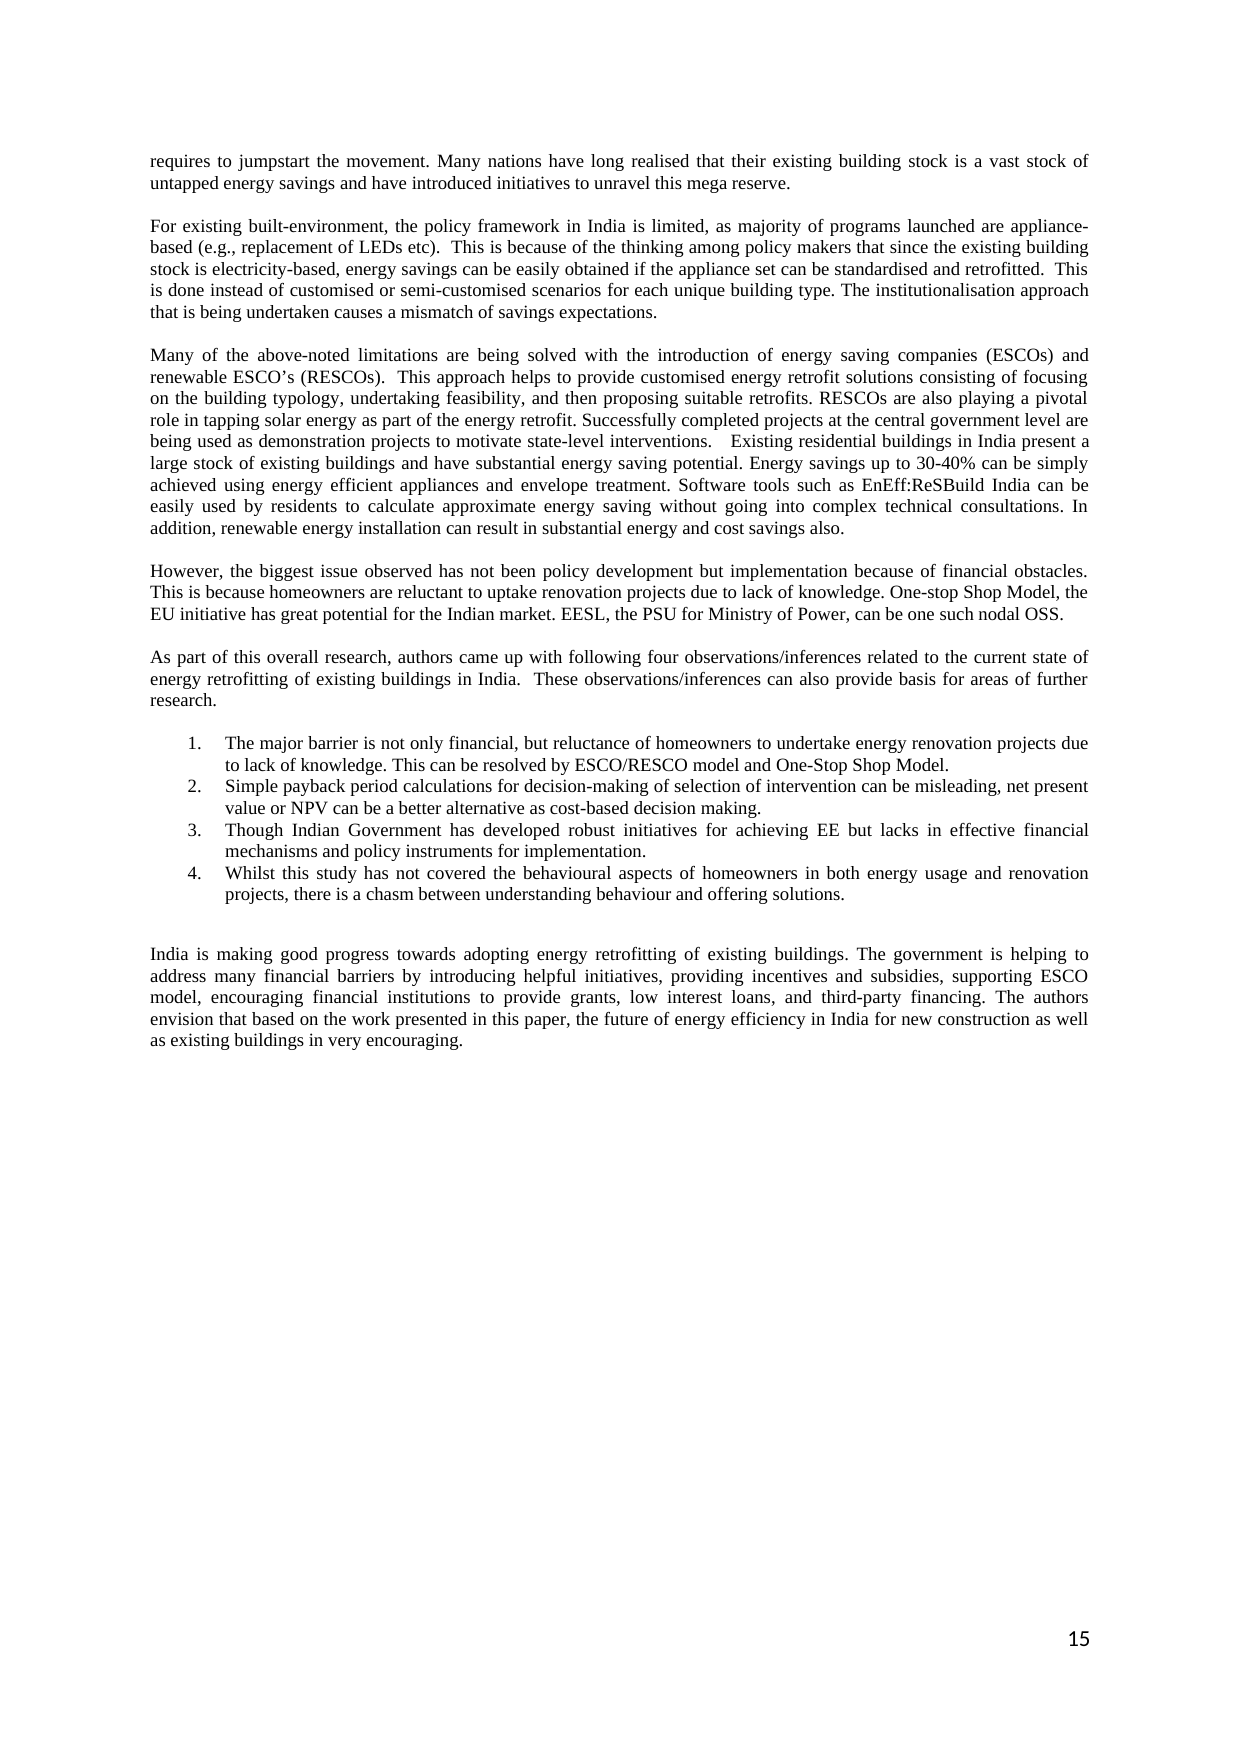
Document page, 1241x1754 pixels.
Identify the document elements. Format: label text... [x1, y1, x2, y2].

text Many of the above-noted limitations are being solved with the introduction of energy saving companies (ESCOs) and renewable ESCO’s (RESCOs). This approach helps to provide customised energy retrofit solutions consisting of focusing on the building typology, undertaking feasibility, and then proposing suitable retrofits. RESCOs are also playing a pivotal role in tapping solar energy as part of the energy retrofit. Successfully completed projects at the central government level are being used as demonstration projects to motivate state-level interventions. Existing residential buildings in India present a large stock of existing buildings and have substantial energy saving potential. Energy savings up to 30-40% can be simply achieved using energy efficient appliances and envelope treatment. Software tools such as EnEff:ReSBuild India can be easily used by residents to calculate approximate energy saving without going into complex technical consultations. In addition, renewable energy installation can result in substantial energy and cost savings also. [150, 344, 1090, 538]
text For existing built-environment, the policy framework in India is limited, as majority of programs launched are appliance-based (e.g., replacement of LEDs etc). This is because of the thinking among policy makers that since the existing building stock is electricity-based, energy savings can be easily obtained if the appliance set can be standardised and retrofitted. This is done instead of customised or semi-customised scenarios for each unique building type. The institutionalisation approach that is being undertaken causes a mismatch of savings expectations. [150, 215, 1090, 322]
text India is making good progress towards adopting energy retrofitting of existing buildings. The government is helping to address many financial barriers by introducing helpful initiatives, providing incentives and subsidies, supporting ESCO model, encouraging financial institutions to provide grants, low interest loans, and third-party financing. The authors envision that based on the work presented in this paper, the future of energy efficiency in India for new construction as well as existing buildings in very encouraging. [150, 943, 1090, 1051]
list Simple payback period calculations for decision-making of selection of intervention can be misleading, net present value or NPV can be a better alternative as cost-based decision making. [187, 775, 1090, 818]
list Though Indian Government has developed robust initiatives for achieving EE but lacks in effective financial mechanisms and policy instruments for implementation. [187, 818, 1090, 862]
text However, the biggest issue observed has not been policy development but implementation because of financial obstacles. This is because homeowners are reluctant to uptake renovation projects due to lack of knowledge. One-stop Shop Model, the EU initiative has great potential for the Indian market. EESL, the PSU for Ministry of Power, can be one such nodal OSS. [150, 560, 1090, 624]
list The major barrier is not only financial, but reluctance of homeowners to undertake energy renovation projects due to lack of knowledge. This can be resolved by ESCO/RESCO model and One-Stop Shop Model. [187, 732, 1090, 775]
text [150, 150, 1090, 193]
text As part of this overall research, authors came up with following four observations/inferences related to the current state of energy retrofitting of existing buildings in India. These observations/inferences can also provide basis for areas of further research. [150, 646, 1090, 711]
list Whilst this study has not covered the behavioural aspects of homeowners in both energy usage and renovation projects, there is a chasm between understanding behaviour and offering solutions. [187, 862, 1090, 905]
